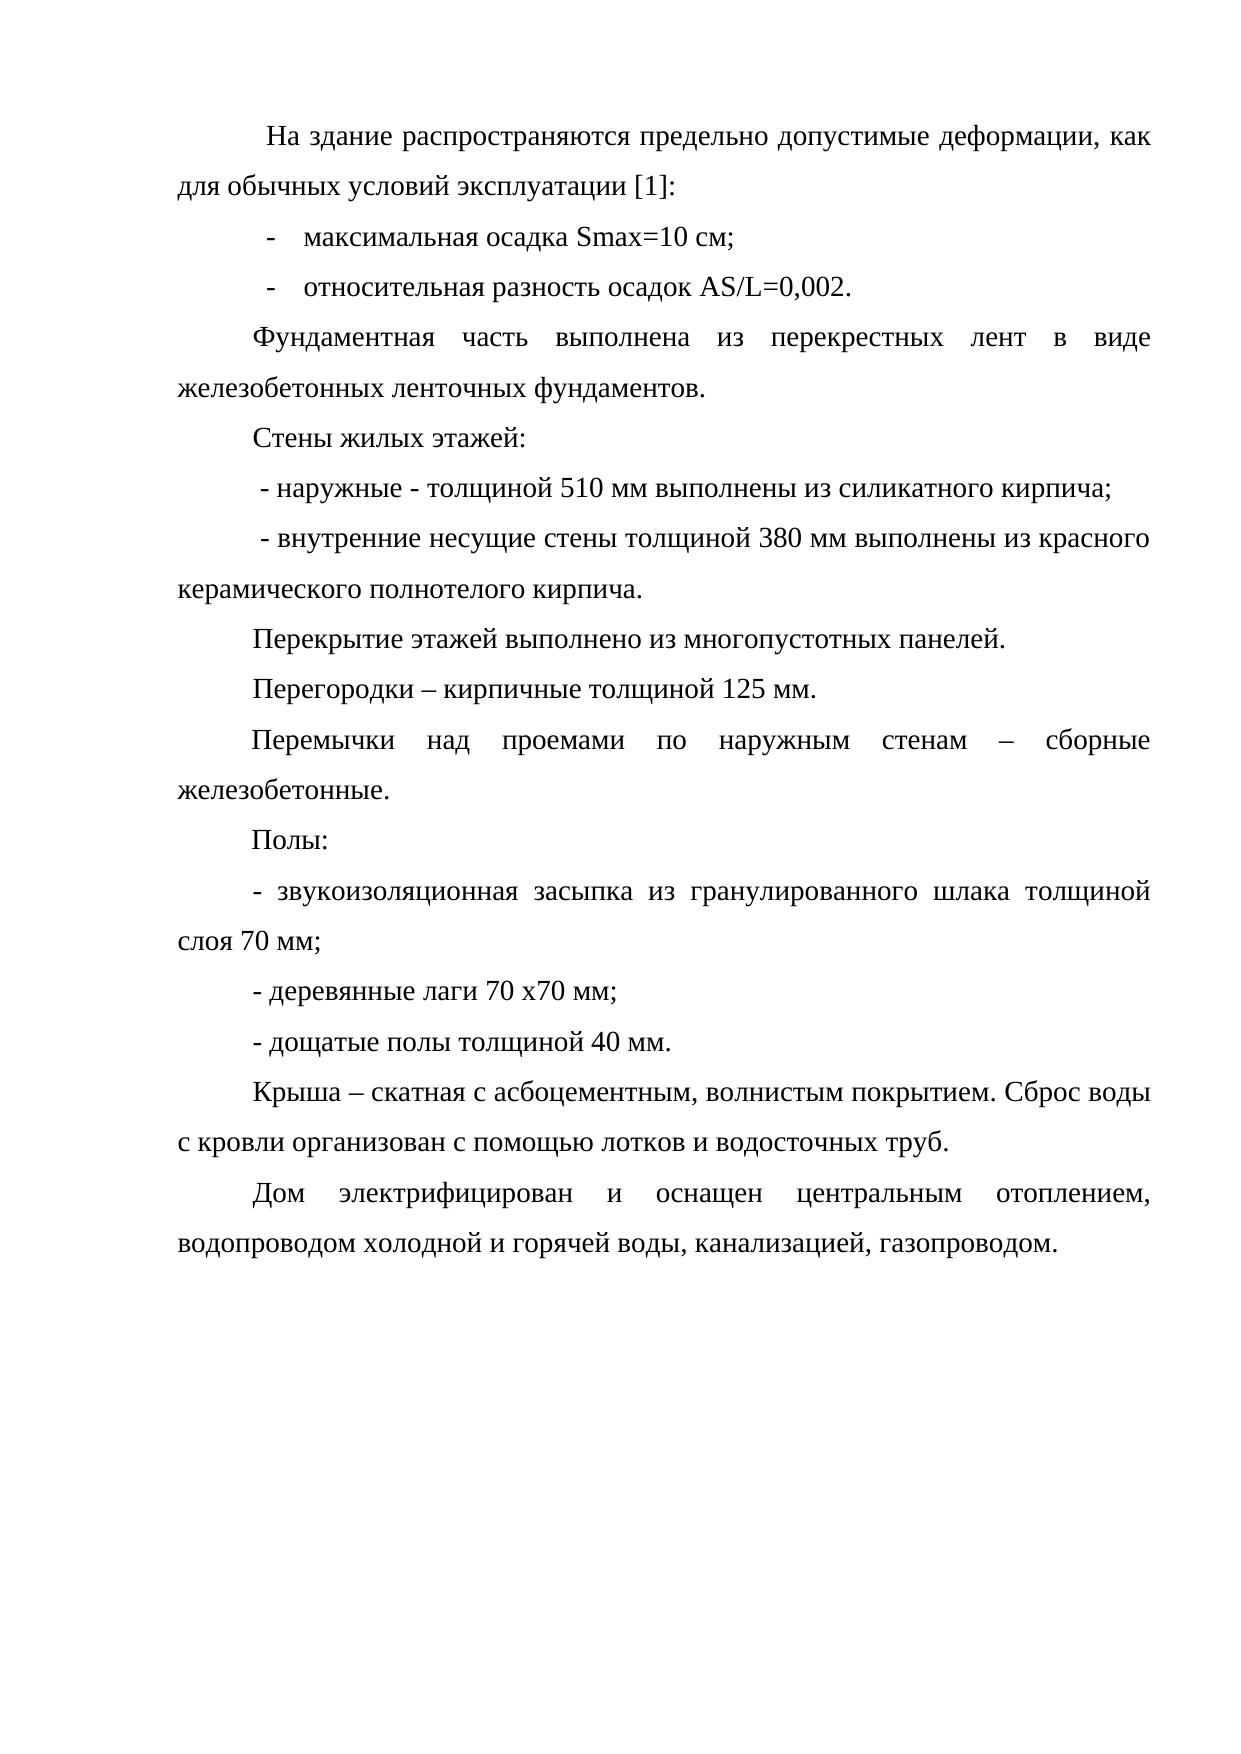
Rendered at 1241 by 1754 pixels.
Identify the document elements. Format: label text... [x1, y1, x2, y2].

text - внутренние несущие стены толщиной 380 мм выполнены из красного керамического полнотелого кирпича. [177, 521, 1152, 604]
text На здание распространяются предельно допустимые деформации, как для обычных условий эксплуатации [1]: [177, 118, 1152, 202]
text - дощатые полы толщиной . [252, 1024, 1152, 1057]
list относительная разность осадок AS/L=0,002. [266, 269, 1152, 303]
text Фундаментная часть выполнена из перекрестных лент в виде железобетонных ленточных фундаментов. [177, 319, 1152, 403]
text - деревянные лаги 70 х70 мм; [252, 973, 1152, 1007]
text Перегородки – кирпичные толщиной . [177, 672, 1152, 705]
text - звукоизоляционная засыпка из гранулированного шлака толщиной слоя ; [177, 873, 1152, 957]
list максимальная осадка Smax=10 см; [266, 219, 1152, 252]
text Перекрытие этажей выполнено из многопустотных панелей. [177, 621, 1152, 655]
text - наружные - толщиной выполнены из силикатного кирпича; [177, 470, 1152, 504]
text Крыша – скатная с асбоцементным, волнистым покрытием. Сброс воды с кровли организован с помощью лотков и водосточных труб. [177, 1074, 1152, 1158]
text Стены жилых этажей: [177, 420, 1152, 453]
text Дом электрифицирован и оснащен центральным отоплением, водопроводом холодной и горячей воды, канализацией, газопроводом. [177, 1175, 1152, 1258]
text Перемычки над проемами по наружным стенам – сборные железобетонные. [177, 722, 1152, 806]
text Полы: [177, 822, 1152, 856]
